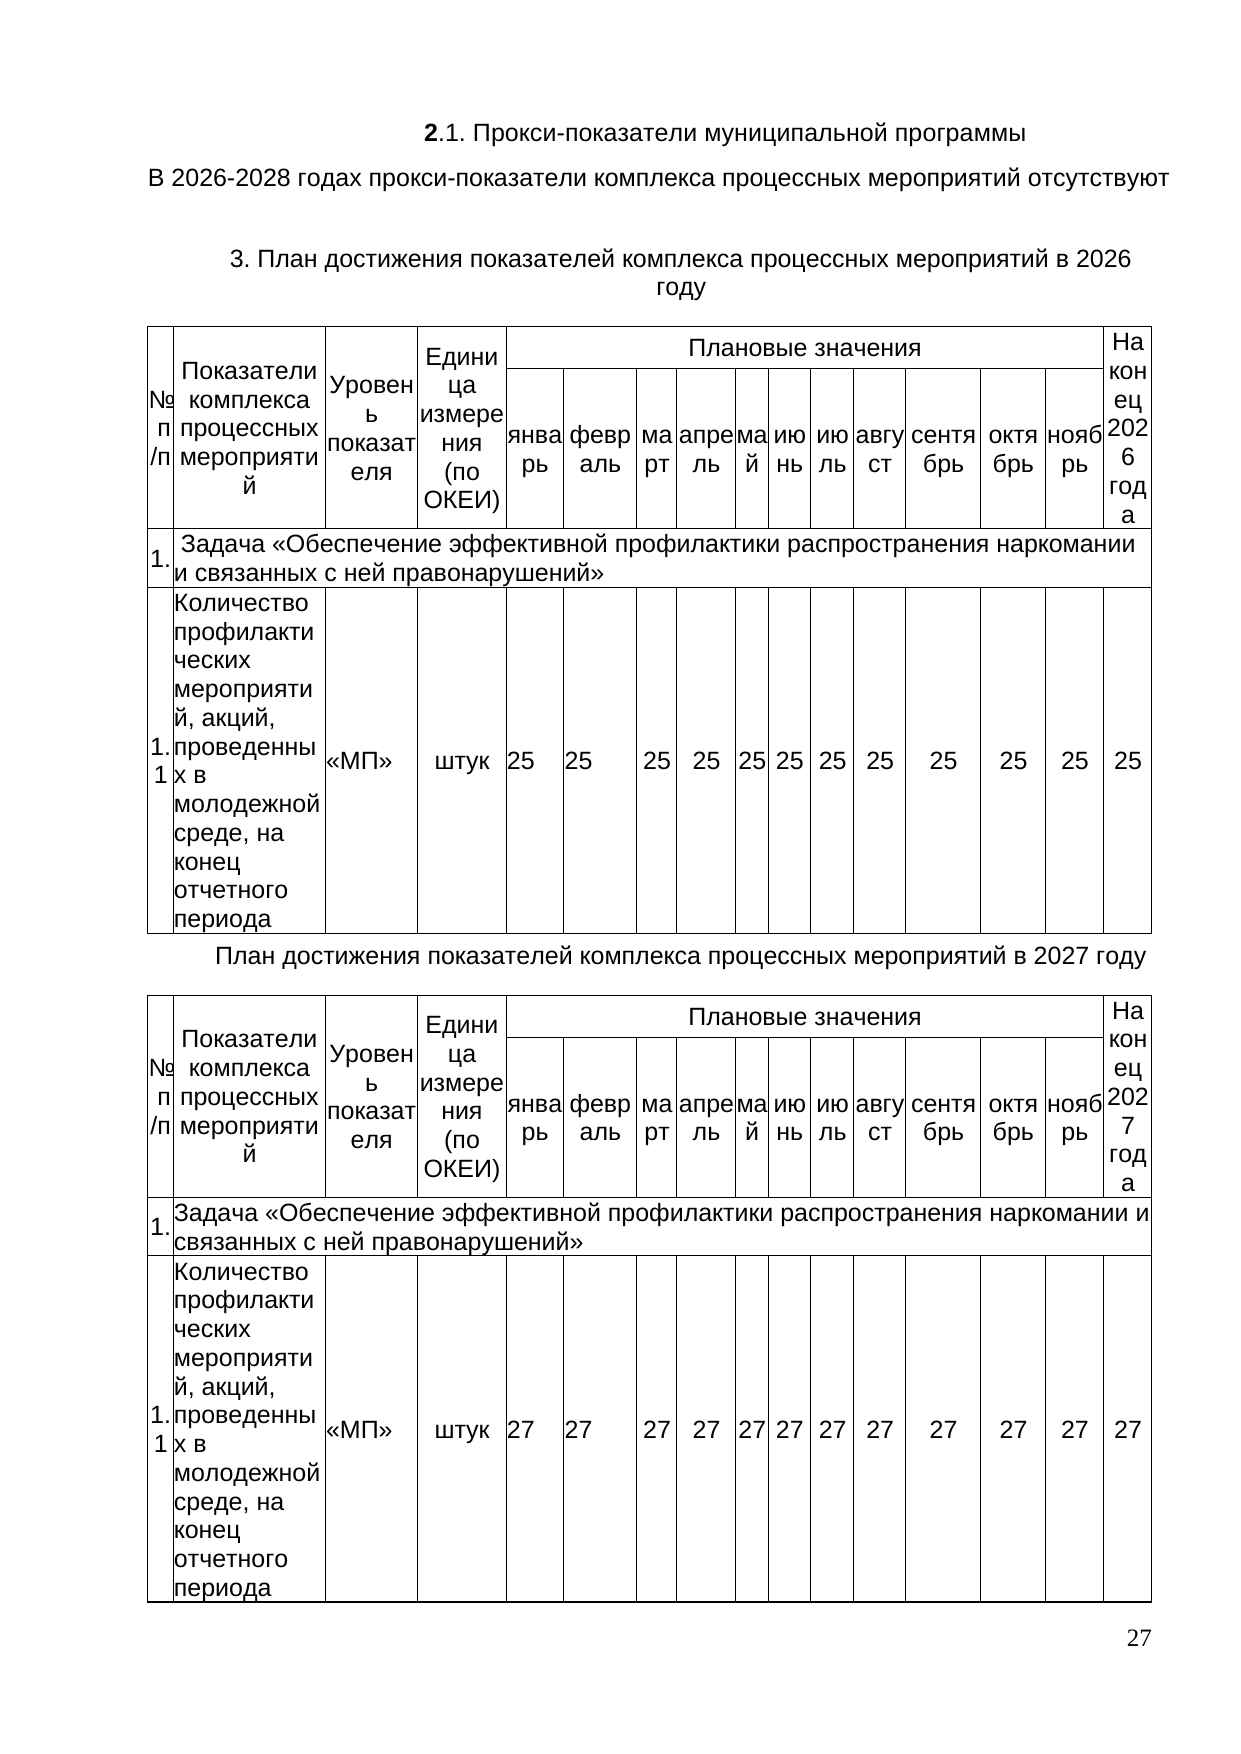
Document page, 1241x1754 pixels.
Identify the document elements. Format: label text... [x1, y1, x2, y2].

table_cell 27 [564, 1256, 636, 1601]
table_cell февраль [564, 369, 636, 528]
table_cell Задача «Обеспечение эффективной профилактики распространения наркомании и связанных с ней правонарушений» [174, 529, 1151, 587]
table_cell 25 [854, 588, 905, 933]
table_cell Количество профилактических мероприятий, акций, проведенных в молодежной среде, на конец отчетного периода [174, 1256, 325, 1601]
table_cell «МП» [326, 1256, 417, 1601]
table_header Показатели комплекса процессных мероприятий [174, 327, 325, 528]
table_cell 27 [1104, 1256, 1151, 1601]
table_cell октябрь [981, 369, 1045, 528]
table_header Уровень показателя [326, 327, 417, 528]
table_cell май [736, 1038, 768, 1197]
table_cell сентябрь [906, 369, 980, 528]
text 3. План достижения показателей комплекса процессных мероприятий в 2026 году [207, 243, 1155, 301]
table_header № п/п [148, 996, 173, 1197]
table_cell 25 [769, 588, 810, 933]
table_cell 25 [906, 588, 980, 933]
table_cell 27 [677, 1256, 735, 1601]
table_cell 25 [1046, 588, 1103, 933]
table_cell штук [418, 1256, 506, 1601]
table_cell штук [418, 588, 506, 933]
table_cell 27 [906, 1256, 980, 1601]
table_header Единица измерения (по ОКЕИ) [418, 327, 506, 528]
table_cell июль [811, 369, 853, 528]
table_header Уровень показателя [326, 996, 417, 1197]
table_header На конец 2027 года [1104, 996, 1151, 1197]
table_cell август [854, 1038, 905, 1197]
table_header Плановые значения [507, 327, 1103, 368]
table_cell 27 [854, 1256, 905, 1601]
table_cell 27 [811, 1256, 853, 1601]
table_cell 25 [981, 588, 1045, 933]
table_cell январь [507, 1038, 563, 1197]
text 2.1. Прокси-показатели муниципальной программы [207, 118, 1240, 147]
table_cell июнь [769, 1038, 810, 1197]
table_cell 25 [811, 588, 853, 933]
table_cell апрель [677, 1038, 735, 1197]
table_cell январь [507, 369, 563, 528]
table_cell 25 [637, 588, 676, 933]
table_cell 25 [507, 588, 563, 933]
table_cell июль [811, 1038, 853, 1197]
table_cell сентябрь [906, 1038, 980, 1197]
table_cell 1.1 [148, 1256, 173, 1601]
table_cell 27 [981, 1256, 1045, 1601]
table_cell ноябрь [1046, 1038, 1103, 1197]
table_cell март [637, 1038, 676, 1197]
table_cell «МП» [326, 588, 417, 933]
table_cell 27 [1046, 1256, 1103, 1601]
table_cell 25 [564, 588, 636, 933]
table_cell ноябрь [1046, 369, 1103, 528]
table_header № п/п [148, 327, 173, 528]
table_cell май [736, 369, 768, 528]
table_cell февраль [564, 1038, 636, 1197]
table_cell 1.1 [148, 588, 173, 933]
table_header На конец 2026 года [1104, 327, 1151, 528]
table_header Единица измерения (по ОКЕИ) [418, 996, 506, 1197]
table_cell октябрь [981, 1038, 1045, 1197]
table_header Показатели комплекса процессных мероприятий [174, 996, 325, 1197]
table_cell 25 [1104, 588, 1151, 933]
table_cell Количество профилактических мероприятий, акций, проведенных в молодежной среде, на конец отчетного периода [174, 588, 325, 933]
table_cell 27 [769, 1256, 810, 1601]
table_cell 25 [677, 588, 735, 933]
table_cell 1. [148, 1198, 173, 1255]
table_cell 27 [736, 1256, 768, 1601]
table_cell апрель [677, 369, 735, 528]
table_cell 27 [507, 1256, 563, 1601]
table_cell март [637, 369, 676, 528]
text В 2026-2028 годах прокси-показатели комплекса процессных мероприятий отсутствуют [148, 163, 1240, 192]
text План достижения показателей комплекса процессных мероприятий в 2027 году [207, 941, 1155, 969]
table_header Плановые значения [507, 996, 1103, 1037]
table_cell 27 [637, 1256, 676, 1601]
table_cell 25 [736, 588, 768, 933]
table_cell 1. [148, 529, 173, 587]
table_cell Задача «Обеспечение эффективной профилактики распространения наркомании и связанных с ней правонарушений» [174, 1198, 1151, 1255]
table_cell август [854, 369, 905, 528]
table_cell июнь [769, 369, 810, 528]
